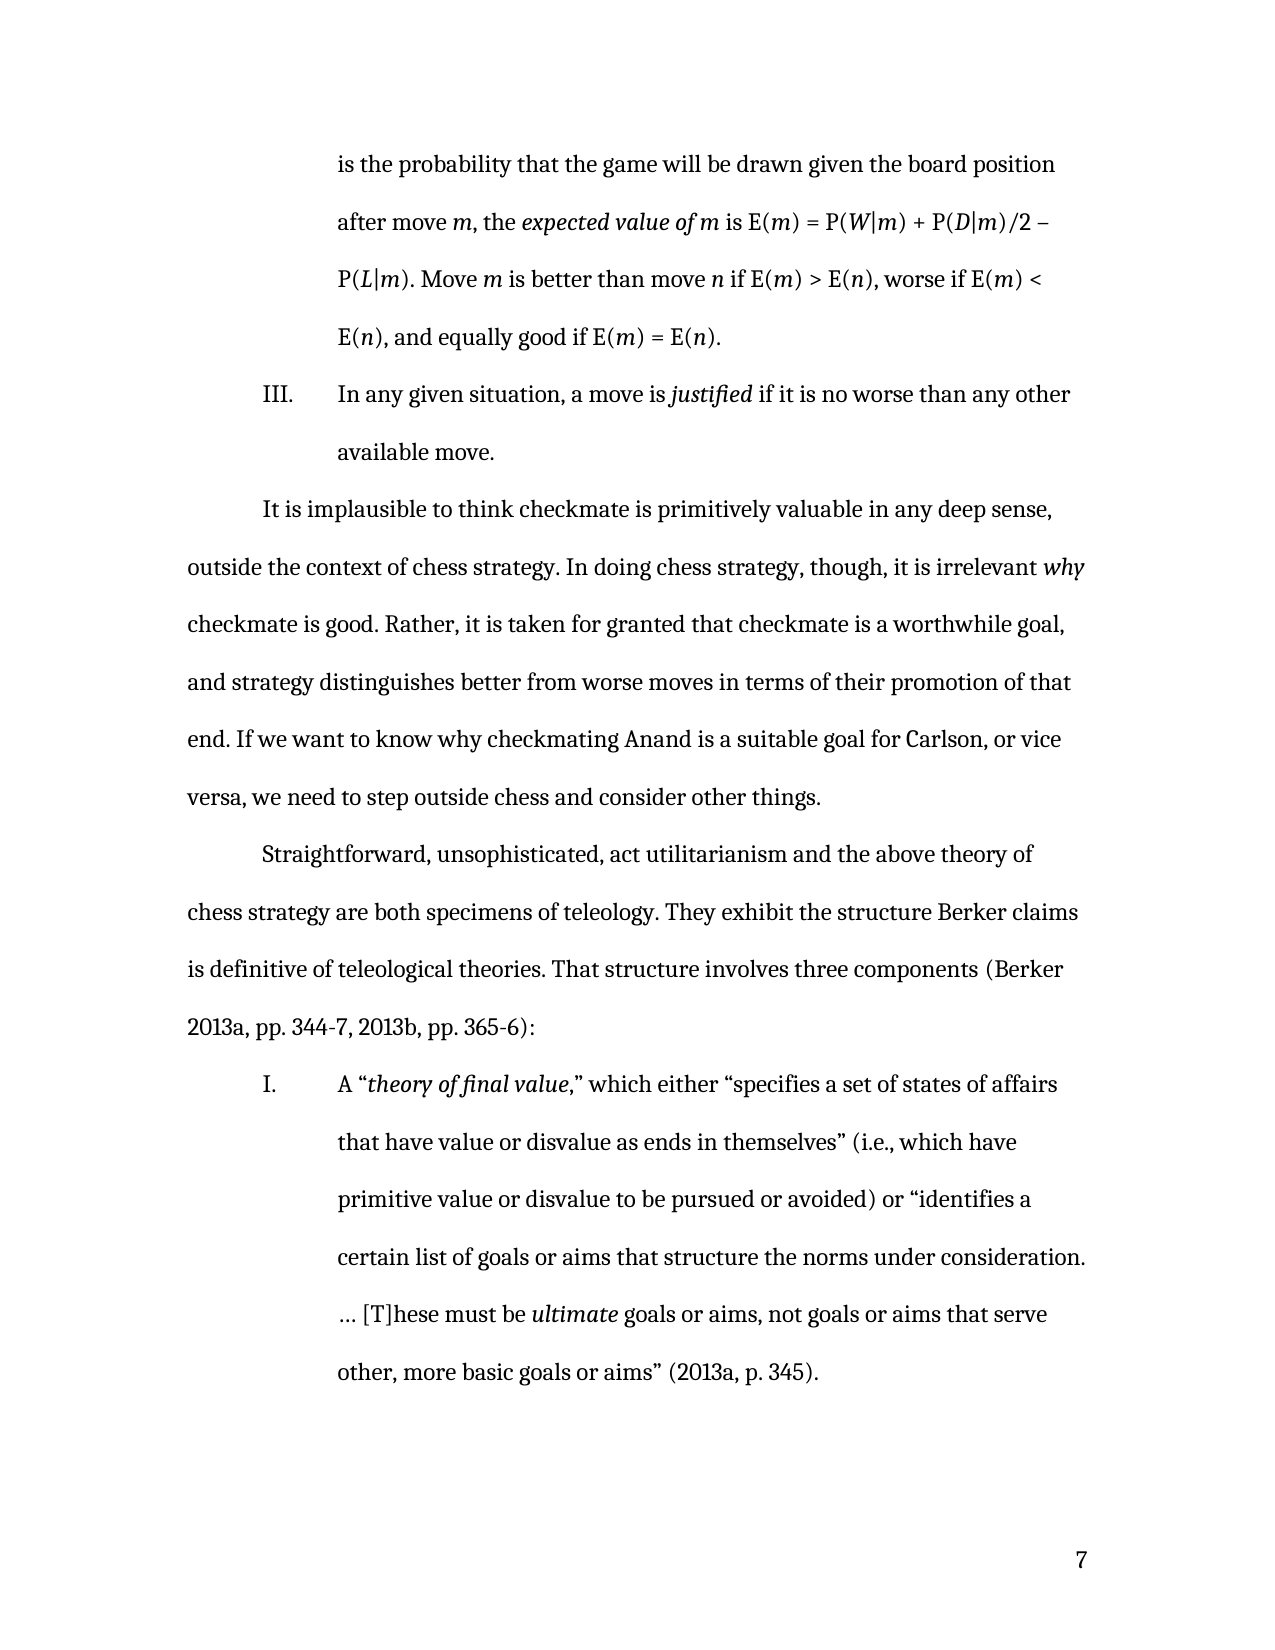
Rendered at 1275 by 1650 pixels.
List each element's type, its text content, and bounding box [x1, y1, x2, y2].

text It is implausible to think checkmate is primitively valuable in any deep sense, outside the context of chess strategy. In doing chess strategy, though, it is irrelevant why checkmate is good. Rather, it is taken for granted that checkmate is a worthwhile goal, and strategy distinguishes better from worse moves in terms of their promotion of that end. If we want to know why checkmating Anand is a suitable goal for Carlson, or vice versa, we need to step outside chess and consider other things. [187, 495, 1087, 811]
list A “theory of final value,” which either “specifies a set of states of affairs that have value or disvalue as ends in themselves” (i.e., which have primitive value or disvalue to be pursued or avoided) or “identifies a certain list of goals or aims that structure the norms under consideration. … [T]hese must be ultimate goals or aims, not goals or aims that serve other, more basic goals or aims” (2013a, p. 345). [262, 1070, 1087, 1386]
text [262, 150, 1087, 351]
text Straightforward, unsophisticated, act utilitarianism and the above theory of chess strategy are both specimens of teleology. They exhibit the structure Berker claims is definitive of teleological theories. That structure involves three components (Berker 2013a, pp. 344-7, 2013b, pp. 365-6): [187, 840, 1087, 1041]
text III. In any given situation, a move is justified if it is no worse than any other available move. [262, 380, 1087, 466]
